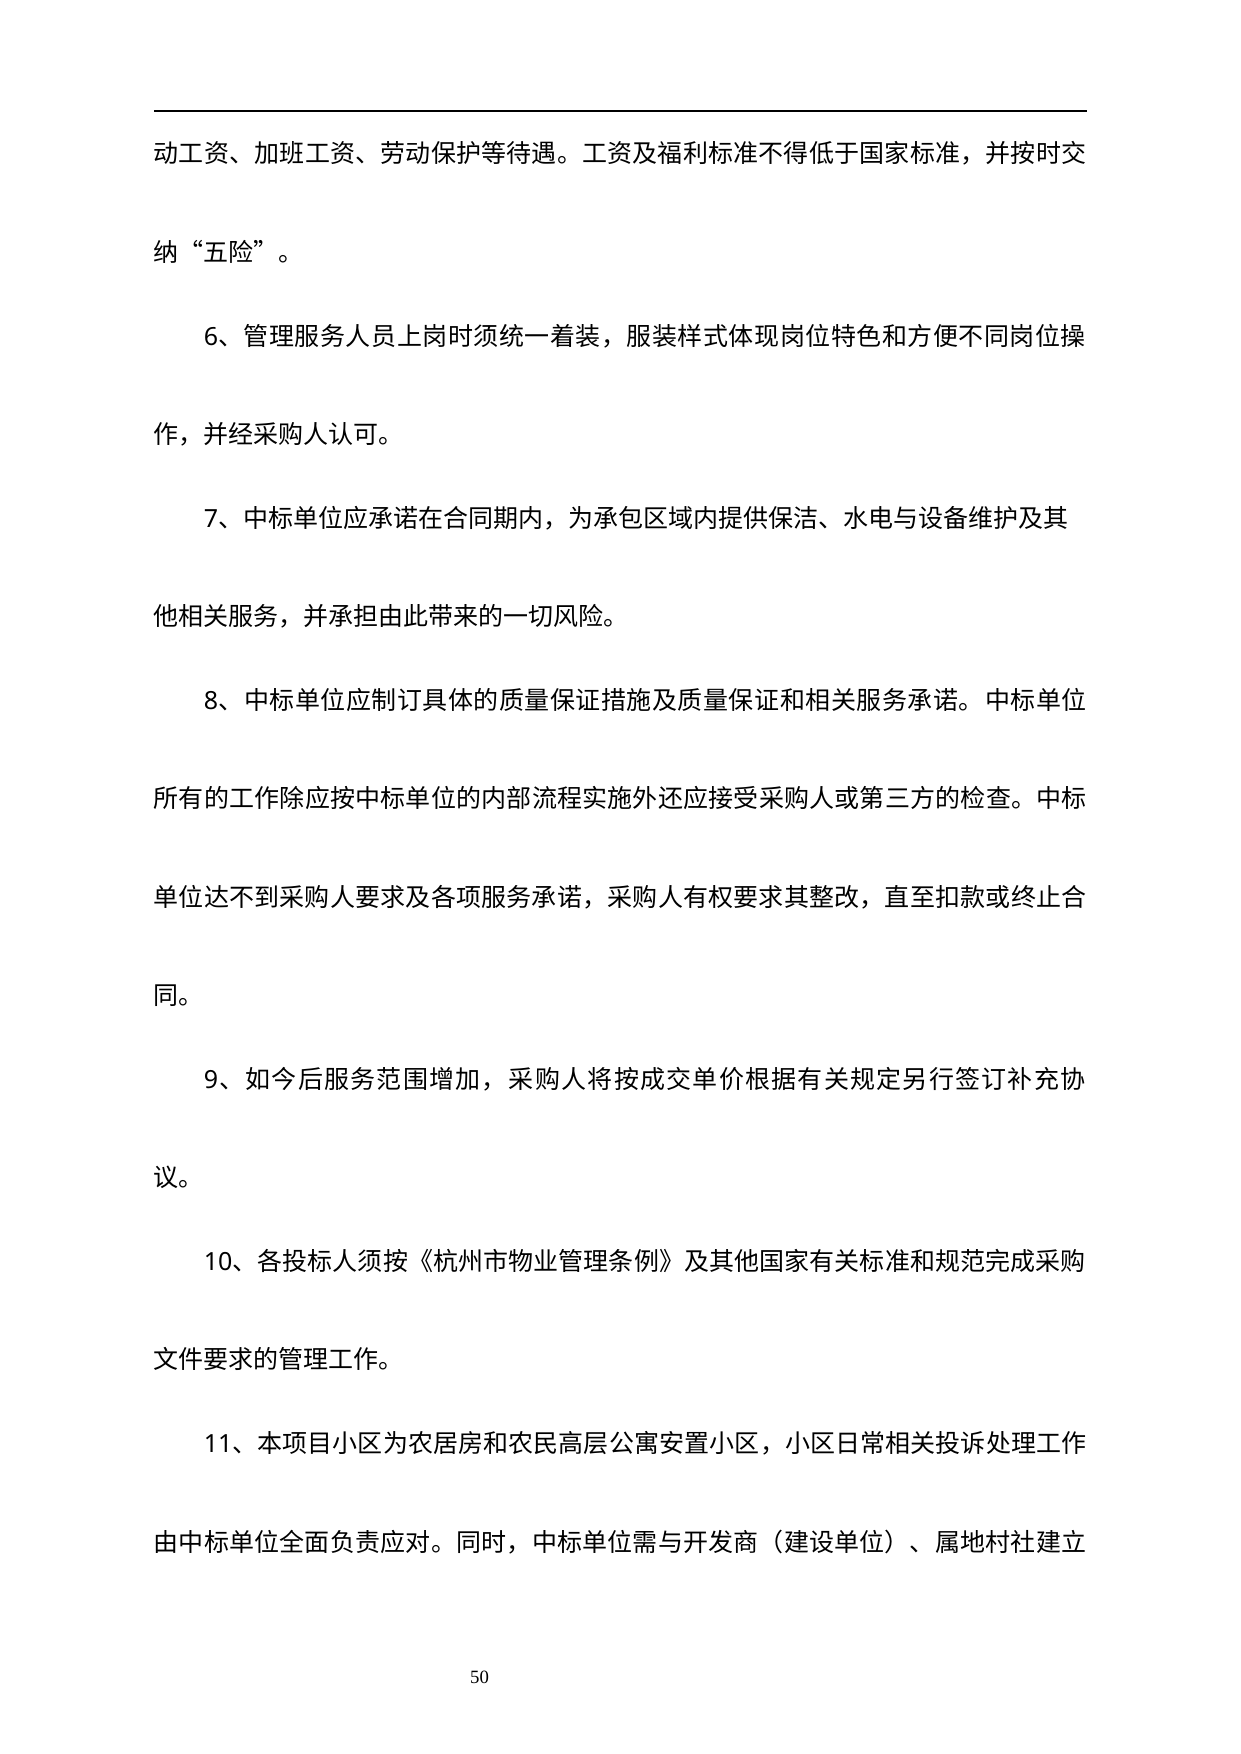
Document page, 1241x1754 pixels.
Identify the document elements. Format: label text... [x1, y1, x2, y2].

text 9、如今后服务范围增加，采购人将按成交单价根据有关规定另行签订补充协议。 [153, 1045, 1087, 1209]
text 8、中标单位应制订具体的质量保证措施及质量保证和相关服务承诺。中标单位所有的工作除应按中标单位的内部流程实施外还应接受采购人或第三方的检查。中标单位达不到采购人要求及各项服务承诺，采购人有权要求其整改，直至扣款或终止合同。 [153, 666, 1087, 1027]
text 7、中标单位应承诺在合同期内，为承包区域内提供保洁、水电与设备维护及其他相关服务，并承担由此带来的一切风险。 [153, 483, 1087, 647]
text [153, 119, 1087, 283]
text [153, 1409, 1087, 1573]
text 10、各投标人须按《杭州市物业管理条例》及其他国家有关标准和规范完成采购文件要求的管理工作。 [153, 1227, 1087, 1391]
text 6、管理服务人员上岗时须统一着装，服装样式体现岗位特色和方便不同岗位操作，并经采购人认可。 [153, 301, 1087, 465]
